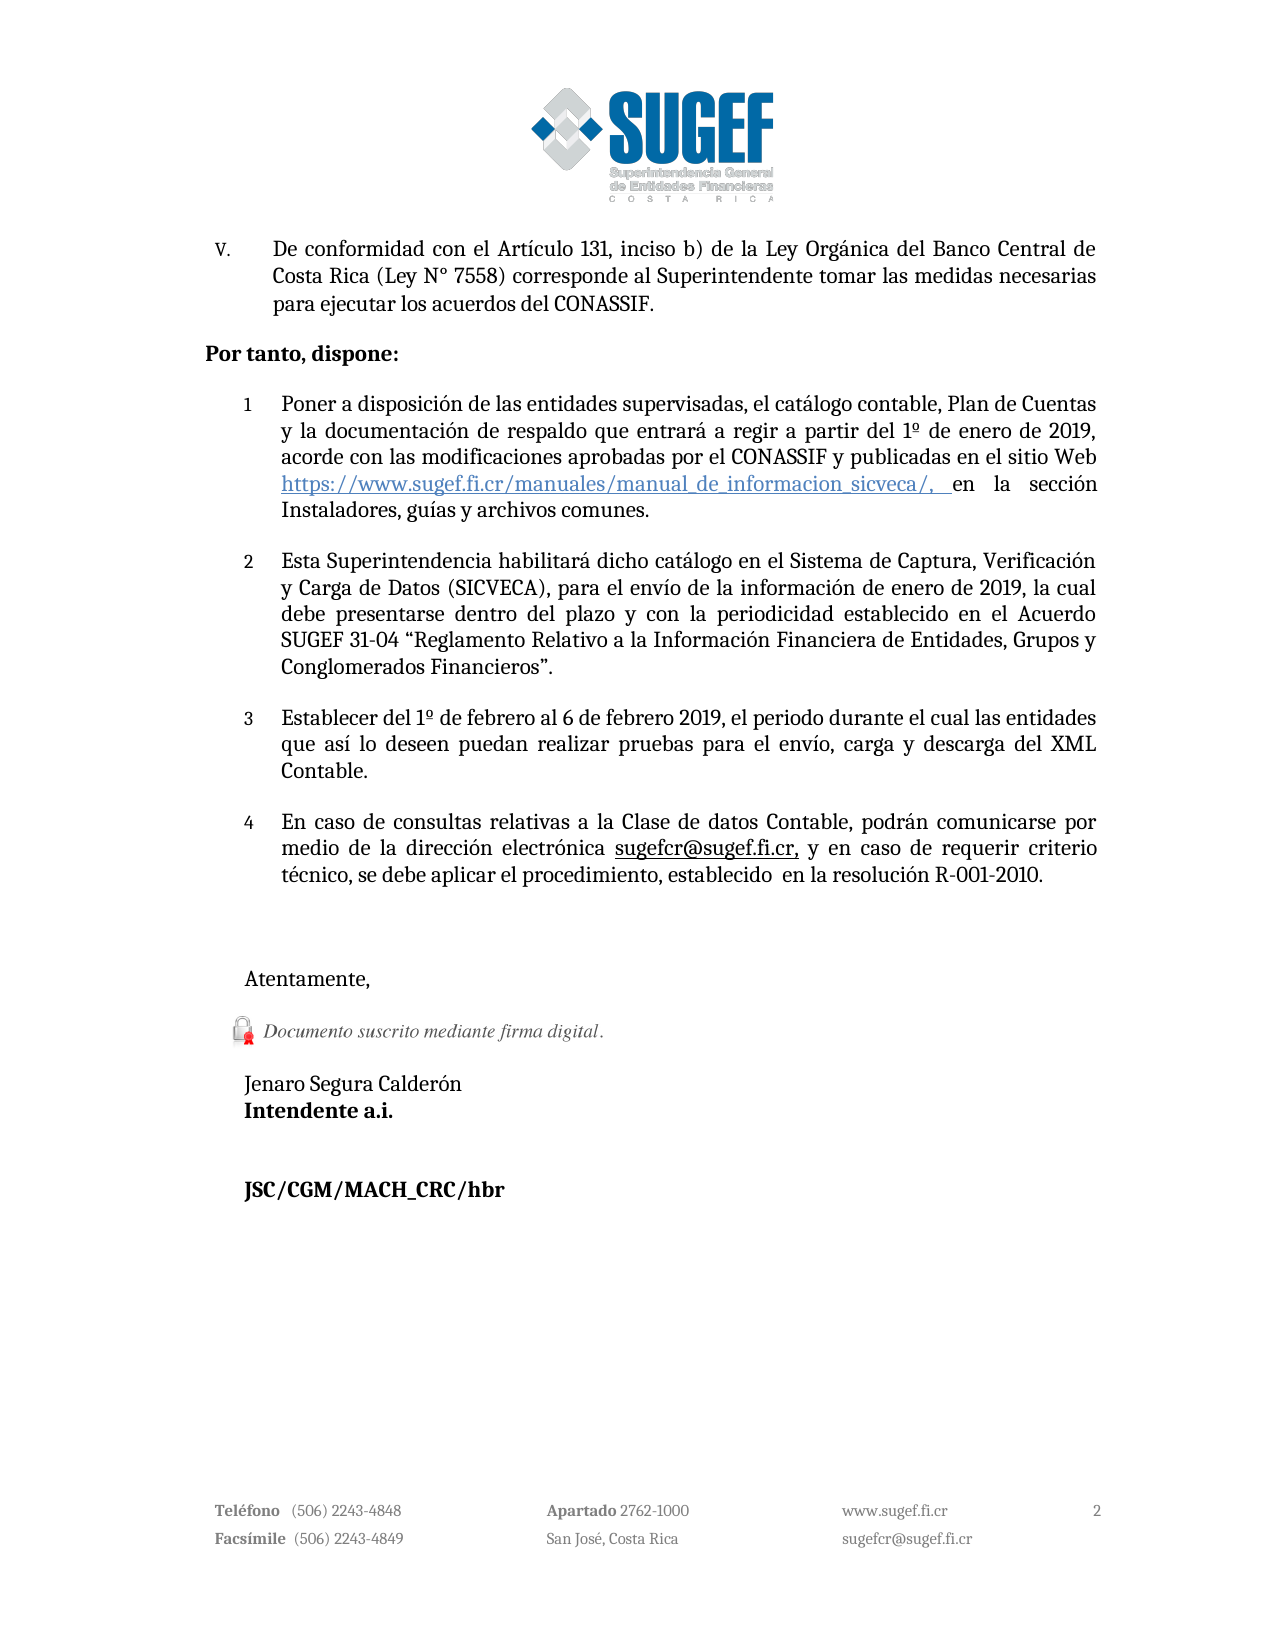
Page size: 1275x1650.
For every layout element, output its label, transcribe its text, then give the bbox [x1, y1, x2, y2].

text Atentamente, [244, 966, 1098, 992]
picture [531, 88, 774, 202]
text JSC/CGM/MACH_CRC/hbr [244, 1176, 1098, 1203]
list De conformidad con el Artículo 131, inciso b) de la Ley Orgánica del Banco Central de Costa Rica (Ley N° 7558) corresponde al Superintendente tomar las medidas necesarias para ejecutar los acuerdos del CONASSIF. [214, 236, 1098, 317]
text Jenaro Segura Calderón [244, 1071, 1098, 1097]
text Por tanto, dispone: [205, 341, 1098, 367]
picture [206, 1000, 620, 1065]
list En caso de consultas relativas a la Clase de datos Contable, podrán comunicarse por medio de la dirección electrónica sugefcr@sugef.fi.cr, y en caso de requerir criterio técnico, se debe aplicar el procedimiento, establecido en la resolución R-001-2010. [244, 809, 1098, 888]
text Intendente a.i. [244, 1097, 1098, 1124]
list Establecer del 1º de febrero al 6 de febrero 2019, el periodo durante el cual las entidades que así lo deseen puedan realizar pruebas para el envío, carga y descarga del XML Contable. [244, 705, 1098, 784]
list Poner a disposición de las entidades supervisadas, el catálogo contable, Plan de Cuentas y la documentación de respaldo que entrará a regir a partir del 1º de enero de 2019, acorde con las modificaciones aprobadas por el CONASSIF y publicadas en el sitio Web https://www.sugef.fi.cr/manuales/manual_de_informacion_sicveca/, en la sección Instaladores, guías y archivos comunes. [244, 391, 1098, 523]
list Esta Superintendencia habilitará dicho catálogo en el Sistema de Captura, Verificación y Carga de Datos (SICVECA), para el envío de la información de enero de 2019, la cual debe presentarse dentro del plazo y con la periodicidad establecido en el Acuerdo SUGEF 31-04 “Reglamento Relativo a la Información Financiera de Entidades, Grupos y Conglomerados Financieros”. [244, 548, 1098, 680]
